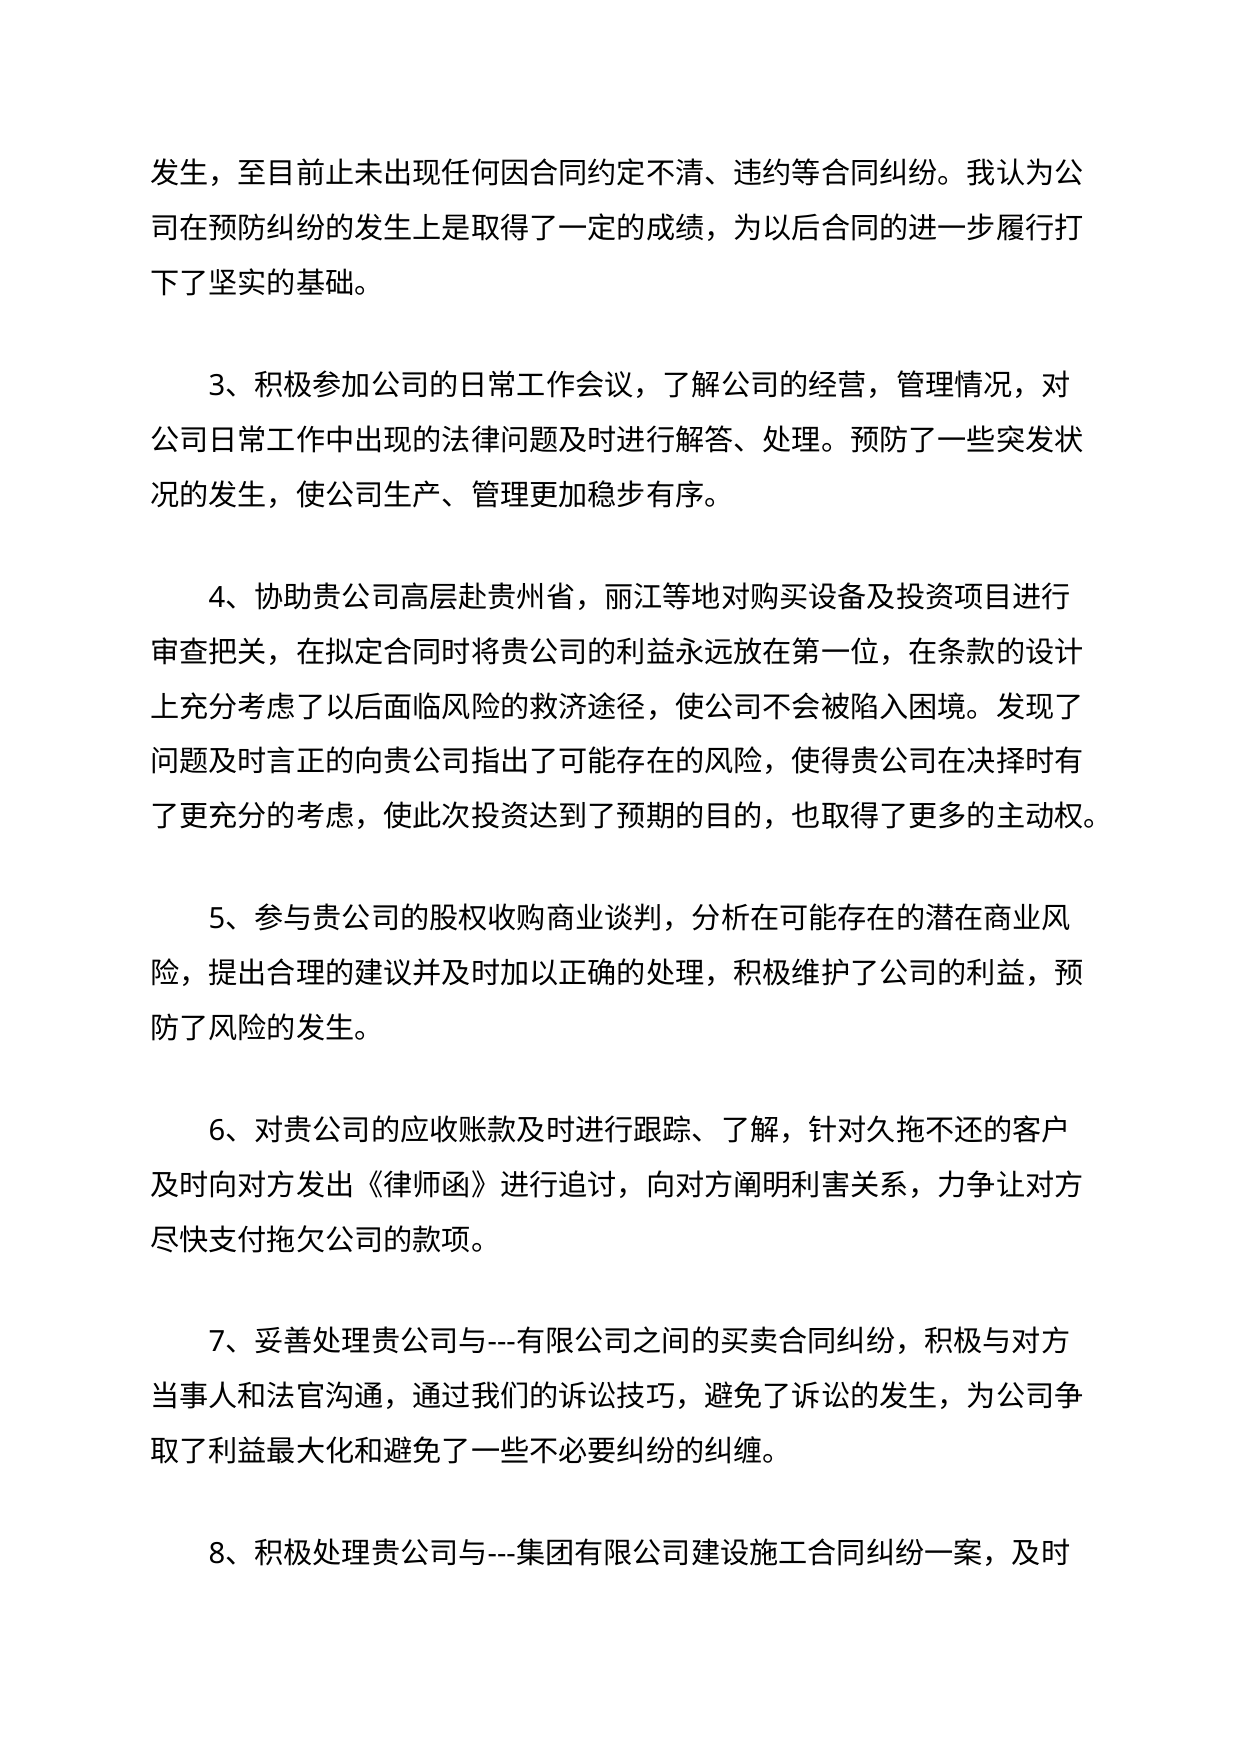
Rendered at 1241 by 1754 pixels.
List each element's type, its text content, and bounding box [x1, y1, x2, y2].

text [150, 150, 1090, 302]
text 6、对贵公司的应收账款及时进行跟踪、了解，针对久拖不还的客户及时向对方发出《律师函》进行追讨，向对方阐明利害关系，力争让对方尽快支付拖欠公司的款项。 [150, 1106, 1090, 1258]
text 4、协助贵公司高层赴贵州省，丽江等地对购买设备及投资项目进行审查把关，在拟定合同时将贵公司的利益永远放在第一位，在条款的设计上充分考虑了以后面临风险的救济途径，使公司不会被陷入困境。发现了问题及时言正的向贵公司指出了可能存在的风险，使得贵公司在决择时有了更充分的考虑，使此次投资达到了预期的目的，也取得了更多的主动权。 [150, 573, 1090, 835]
text 7、妥善处理贵公司与---有限公司之间的买卖合同纠纷，积极与对方当事人和法官沟通，通过我们的诉讼技巧，避免了诉讼的发生，为公司争取了利益最大化和避免了一些不必要纠纷的纠缠。 [150, 1318, 1090, 1470]
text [150, 1530, 1090, 1572]
text 3、积极参加公司的日常工作会议，了解公司的经营，管理情况，对公司日常工作中出现的法律问题及时进行解答、处理。预防了一些突发状况的发生，使公司生产、管理更加稳步有序。 [150, 362, 1090, 514]
text 5、参与贵公司的股权收购商业谈判，分析在可能存在的潜在商业风险，提出合理的建议并及时加以正确的处理，积极维护了公司的利益，预防了风险的发生。 [150, 895, 1090, 1047]
